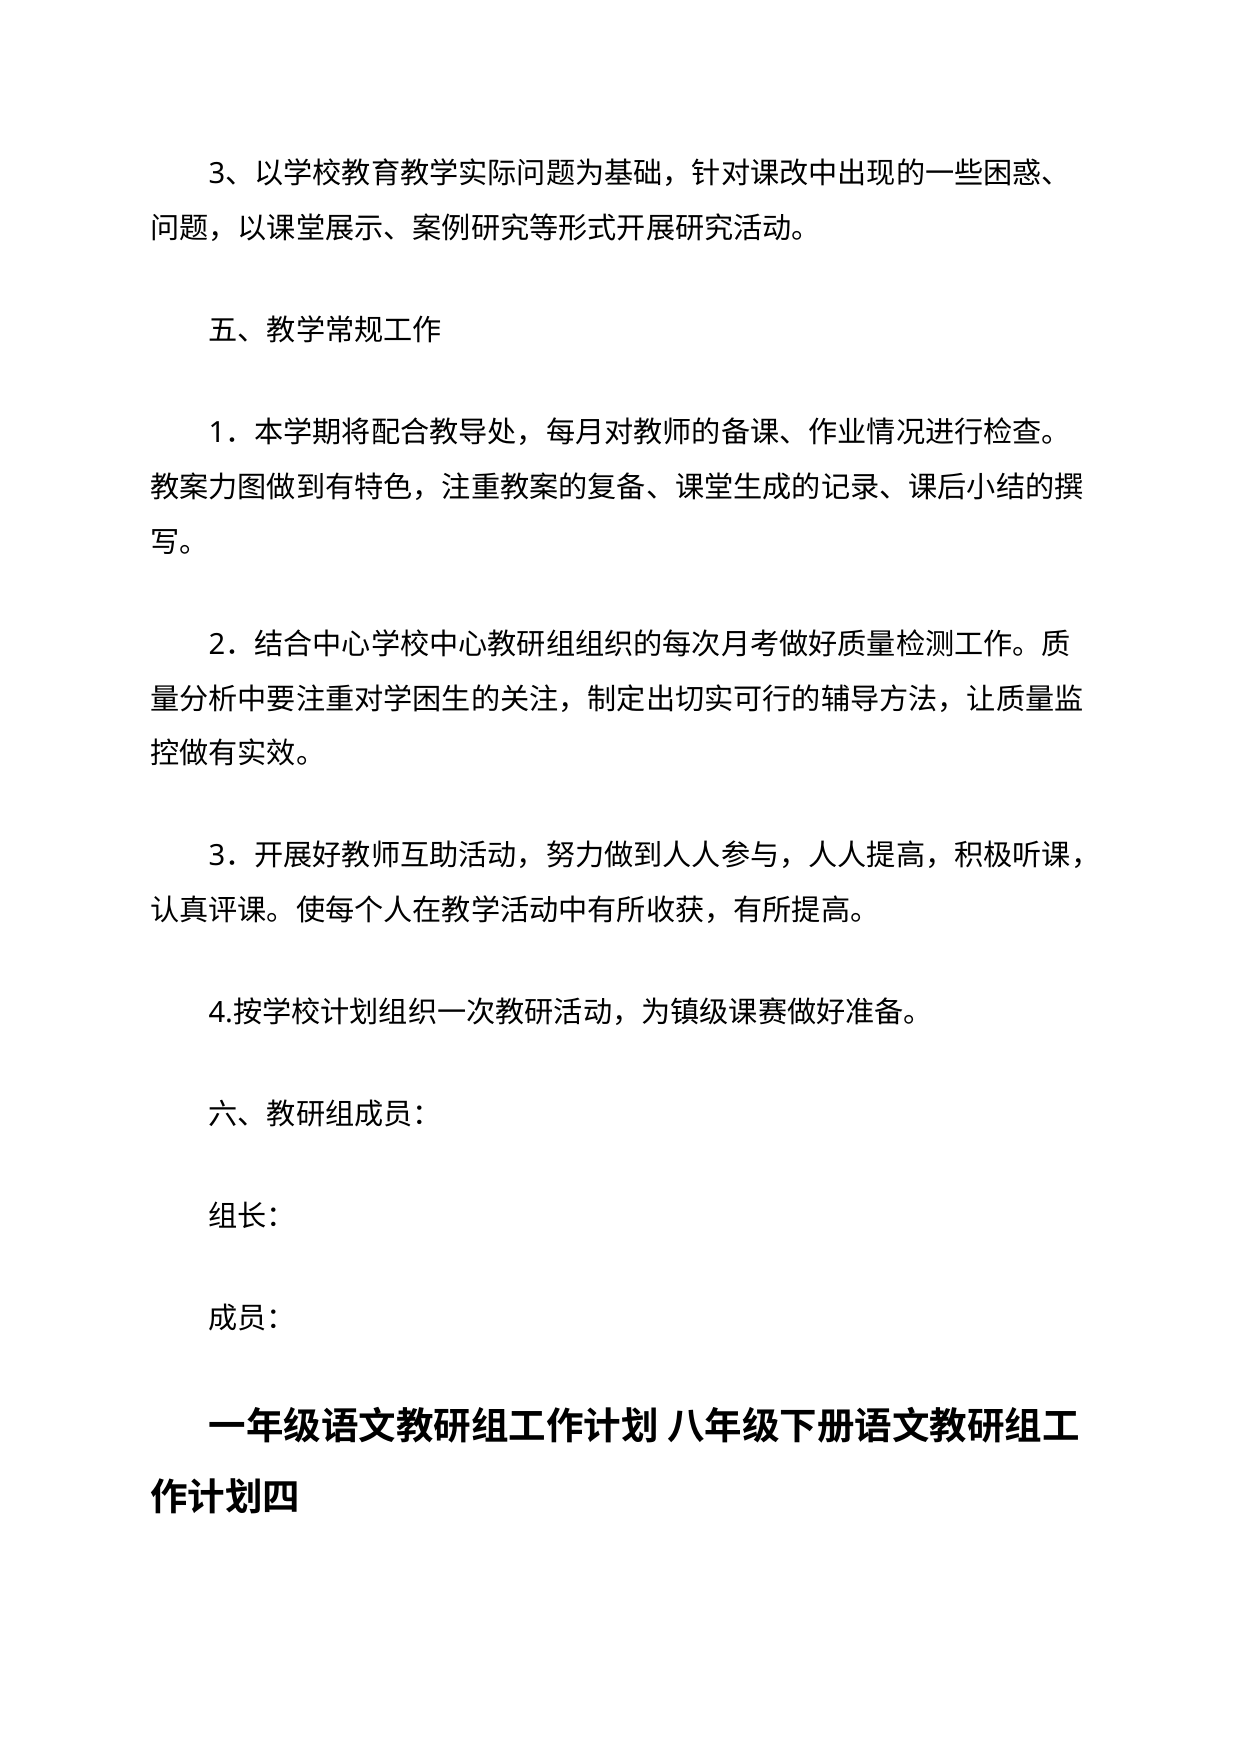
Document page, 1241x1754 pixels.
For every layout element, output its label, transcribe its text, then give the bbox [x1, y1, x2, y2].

text 六、教研组成员： [150, 1091, 1090, 1133]
text 一年级语文教研组工作计划 八年级下册语文教研组工作计划四 [150, 1396, 1090, 1521]
text 组长： [150, 1192, 1090, 1235]
text 成员： [150, 1294, 1090, 1336]
text 3、以学校教育教学实际问题为基础，针对课改中出现的一些困惑、问题，以课堂展示、案例研究等形式开展研究活动。 [150, 150, 1090, 247]
text 3．开展好教师互助活动，努力做到人人参与，人人提高，积极听课，认真评课。使每个人在教学活动中有所收获，有所提高。 [150, 832, 1090, 929]
text 1．本学期将配合教导处，每月对教师的备课、作业情况进行检查。教案力图做到有特色，注重教案的复备、课堂生成的记录、课后小结的撰写。 [150, 408, 1090, 561]
text 2．结合中心学校中心教研组组织的每次月考做好质量检测工作。质量分析中要注重对学困生的关注，制定出切实可行的辅导方法，让质量监控做有实效。 [150, 620, 1090, 772]
text 4.按学校计划组织一次教研活动，为镇级课赛做好准备。 [150, 989, 1090, 1031]
text 五、教学常规工作 [150, 307, 1090, 349]
